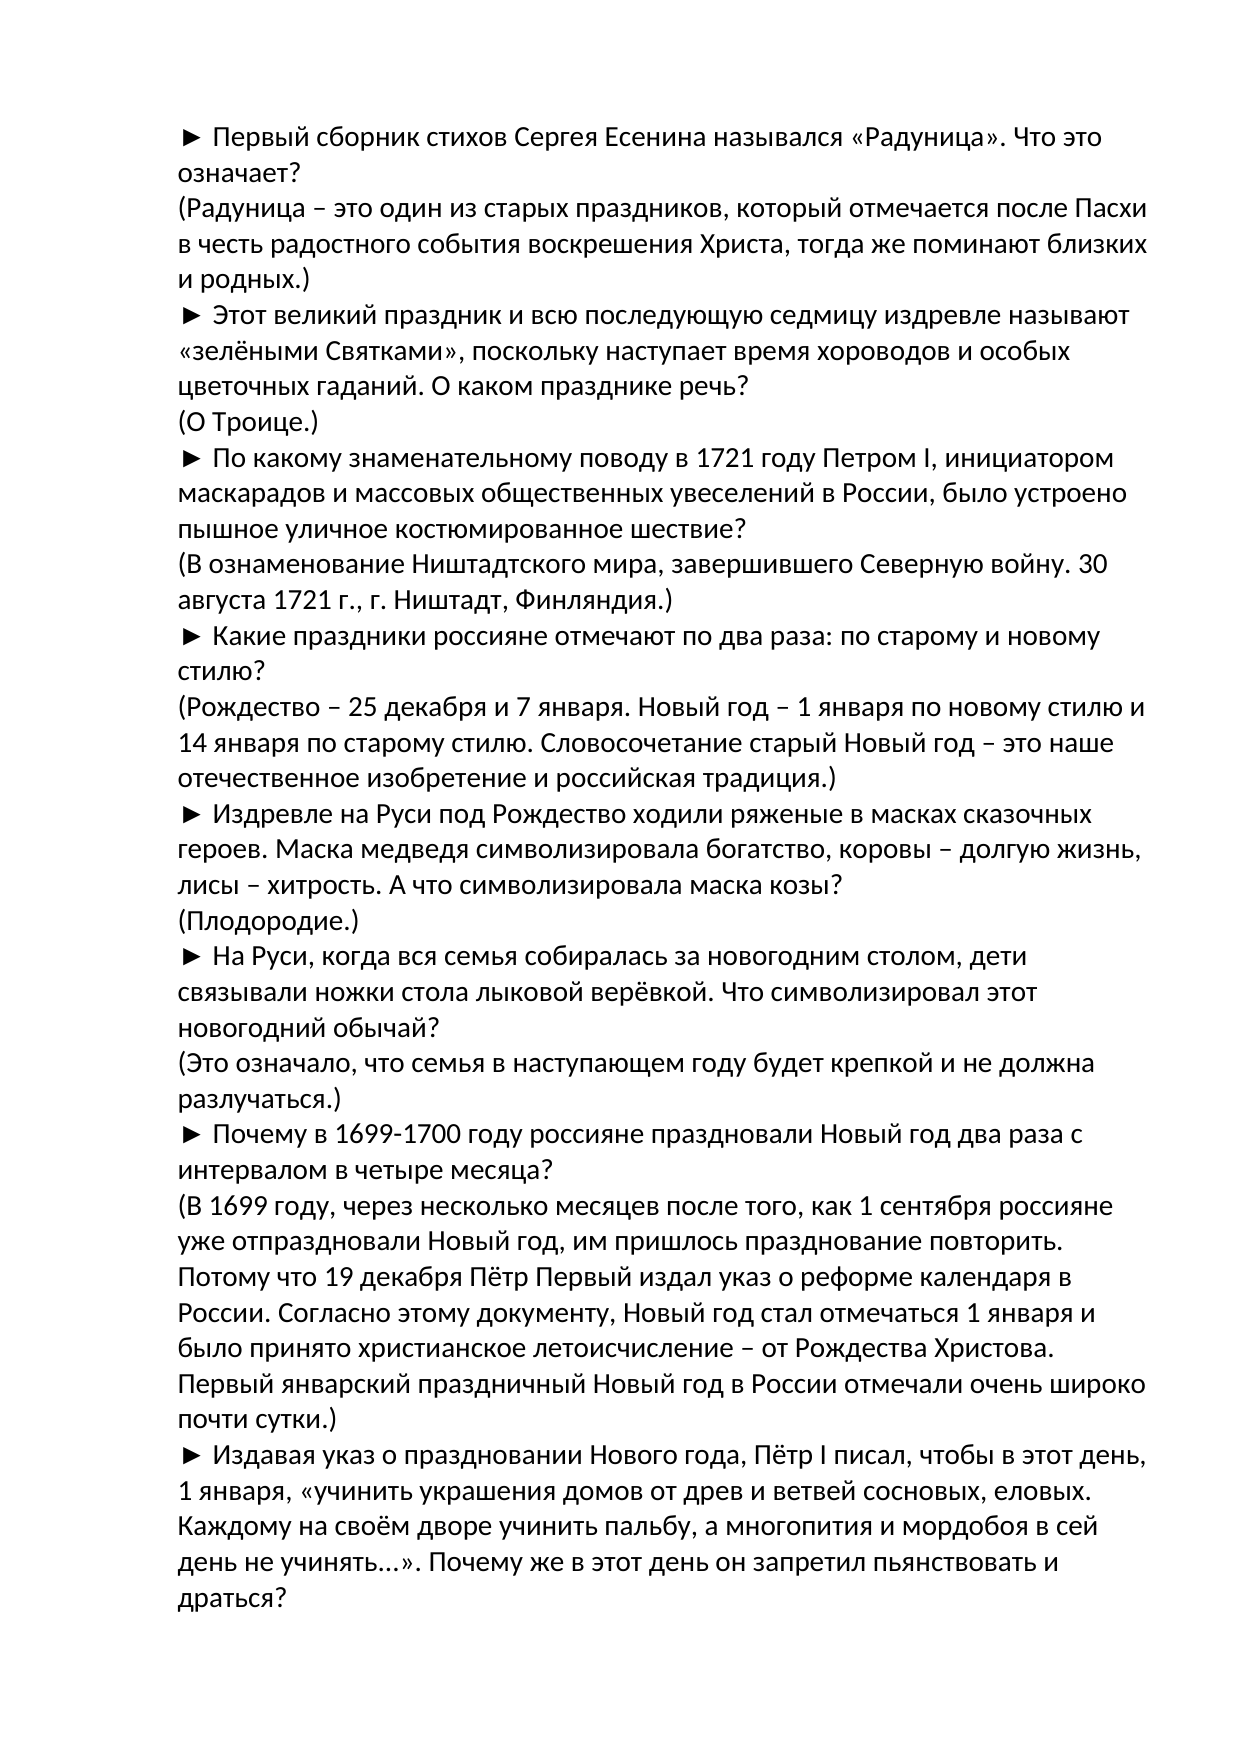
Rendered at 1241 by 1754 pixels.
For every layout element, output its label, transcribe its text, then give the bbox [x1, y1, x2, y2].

text (В 1699 году, через несколько месяцев после того, как 1 сентября россияне уже отпраздновали Новый год, им пришлось празднование повторить. Потому что 19 декабря Пётр Первый издал указ о реформе календаря в России. Согласно этому документу, Новый год стал отмечаться 1 января и было принято христианское летоисчисление – от Рождества Христова. Первый январский праздничный Новый год в России отмечали очень широко почти сутки.) [177, 1187, 1152, 1436]
text ► Какие праздники россияне отмечают по два раза: по старому и новому стилю? [177, 617, 1152, 688]
text (Это означало, что семья в наступающем году будет крепкой и не должна разлучаться.) [177, 1044, 1152, 1116]
text (Рождество – 25 декабря и 7 января. Новый год – 1 января по новому стилю и 14 января по старому стилю. Словосочетание старый Новый год – это наше отечественное изобретение и российская традиция.) [177, 688, 1152, 795]
text (Радуница – это один из старых праздников, который отмечается после Пасхи в честь радостного события воскрешения Христа, тогда же поминают близких и родных.) [177, 189, 1152, 296]
text ► Издревле на Руси под Рождество ходили ряженые в масках сказочных героев. Маска медведя символизировала богатство, коровы – долгую жизнь, лисы – хитрость. А что символизировала маска козы? [177, 795, 1152, 902]
text (Плодородие.) [177, 902, 1152, 937]
text ► Первый сборник стихов Сергея Есенина назывался «Радуница». Что это означает? [177, 118, 1152, 189]
text Каждому на своём дворе учинить пальбу, а многопития и мордобоя в сей день не учинять...». Почему же в этот день он запретил пьянствовать и драться? [177, 1507, 1152, 1614]
text ► Этот великий праздник и всю последующую седмицу издревле называют «зелёными Святками», поскольку наступает время хороводов и особых цветочных гаданий. О каком празднике речь? [177, 296, 1152, 403]
text ► По какому знаменательному поводу в 1721 году Петром I, инициатором маскарадов и массовых общественных увеселений в России, было устроено пышное уличное костюмированное шествие? [177, 439, 1152, 546]
text ► Издавая указ о праздновании Нового года, Пётр I писал, чтобы в этот день, 1 января, «учинить украшения домов от древ и ветвей сосновых, еловых. [177, 1436, 1152, 1507]
text (В ознаменование Ништадтского мира, завершившего Северную войну. 30 августа 1721 г., г. Ништадт, Финляндия.) [177, 546, 1152, 617]
text ► На Руси, когда вся семья собиралась за новогодним столом, дети связывали ножки стола лыковой верёвкой. Что символизировал этот новогодний обычай? [177, 937, 1152, 1044]
text ► Почему в 1699-1700 году россияне праздновали Новый год два раза с интервалом в четыре месяца? [177, 1116, 1152, 1187]
text (О Троице.) [177, 403, 1152, 439]
